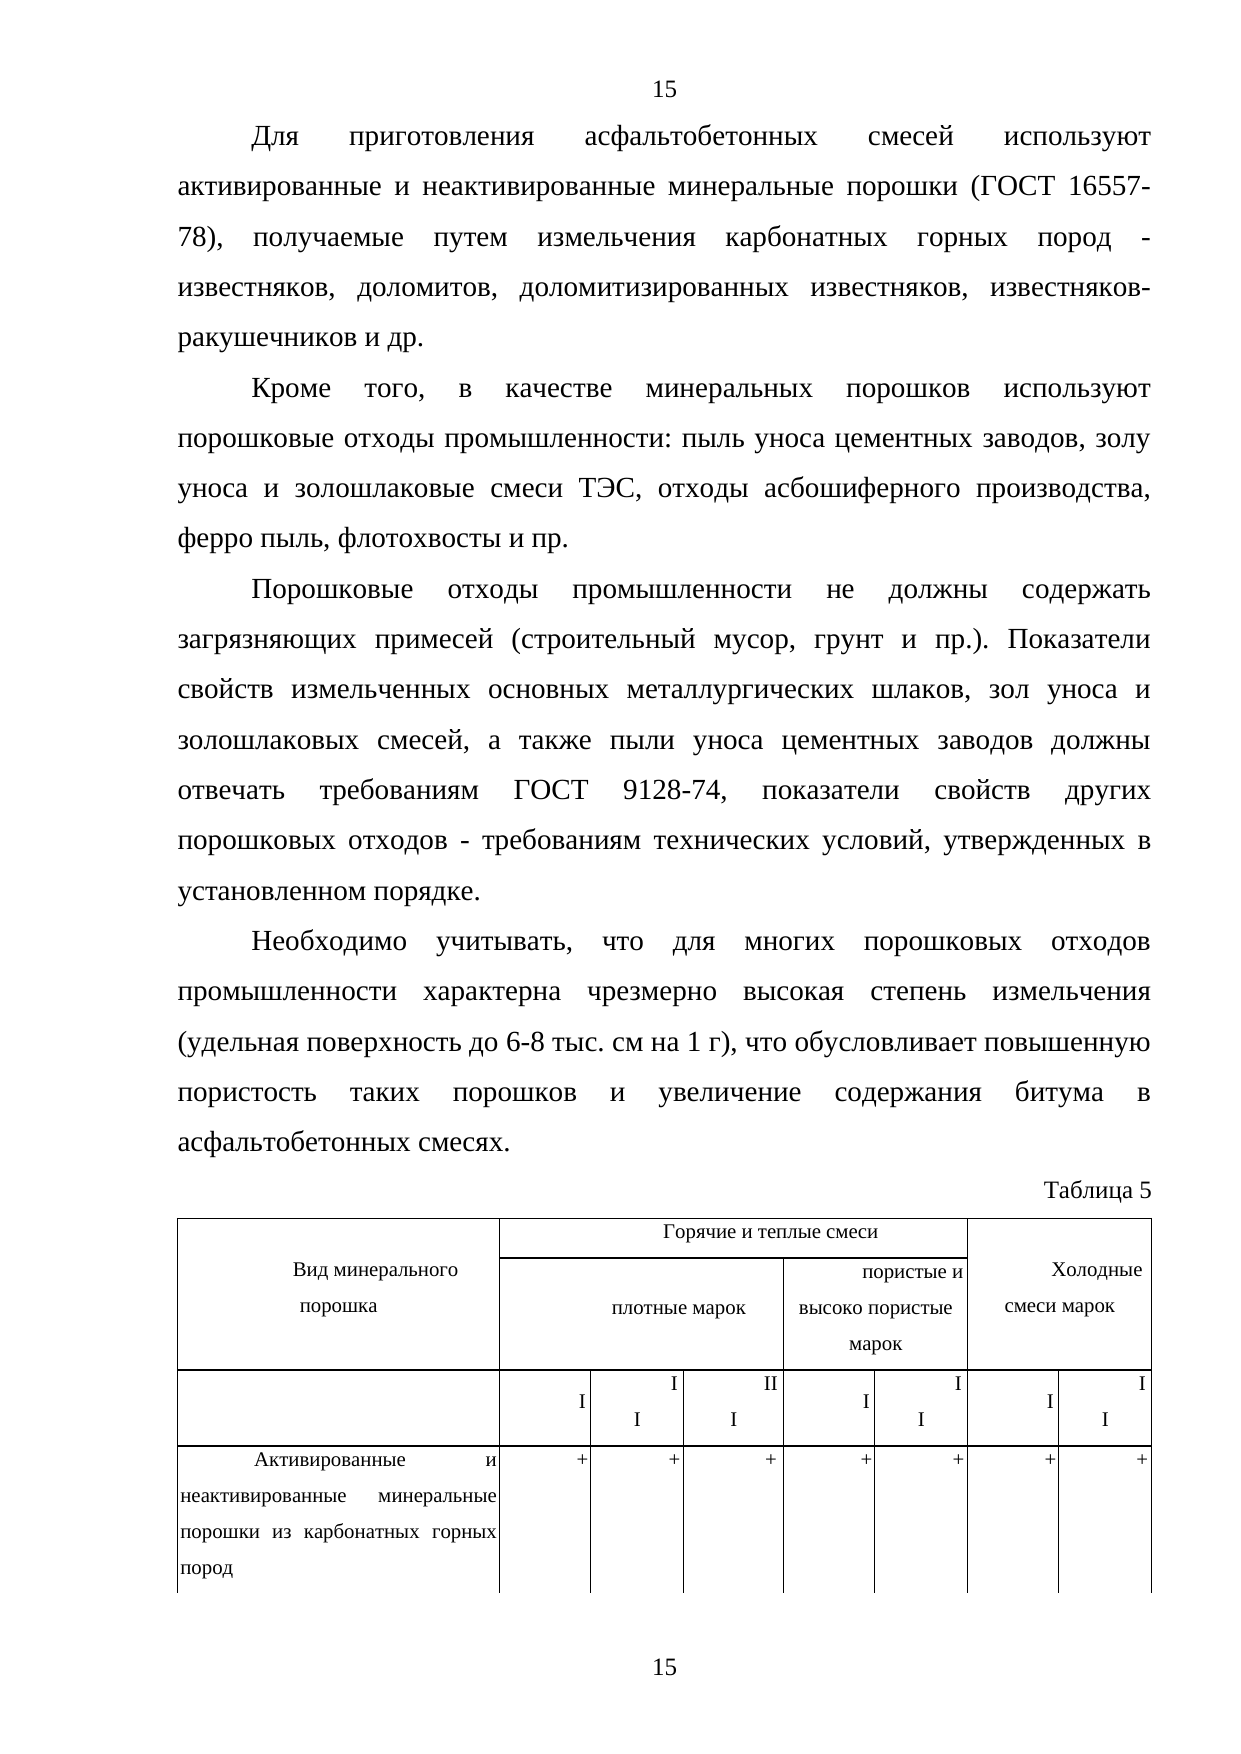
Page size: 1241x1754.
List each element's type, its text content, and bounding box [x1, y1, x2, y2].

table_cell + [684, 1447, 783, 1593]
table_cell плотные марок [500, 1259, 783, 1369]
text Порошковые отходы промышленности не должны содержать загрязняющих примесей (строительный мусор, грунт и пр.). Показатели свойств измельченных основных металлургических шлаков, зол уноса и золошлаковых смесей, а также пыли уноса цементных заводов должны отвечать требованиям ГОСТ 9128-74, показатели свойств других порошковых отходов - требованиям технических условий, утвержденных в установленном порядке. [177, 571, 1152, 906]
table_cell + [968, 1447, 1058, 1593]
table_cell II [1059, 1371, 1151, 1445]
table_cell III [684, 1371, 783, 1445]
table_cell [178, 1371, 499, 1445]
table_header Вид минерального порошка [178, 1219, 499, 1369]
table_cell + [784, 1447, 874, 1593]
table_cell II [875, 1371, 967, 1445]
text Необходимо учитывать, что для многих порошковых отходов промышленности характерна чрезмерно высокая степень измельчения (удельная поверхность до 6-8 тыс. см на ), что обусловливает повышенную пористость таких порошков и увеличение содержания битума в асфальтобетонных смесях. [177, 923, 1152, 1158]
table_cell I [784, 1371, 874, 1445]
text Для приготовления асфальтобетонных смесей используют активированные и неактивированные минеральные порошки (ГОСТ 16557-78), получаемые путем измельчения карбонатных горных пород - известняков, доломитов, доломитизированных известняков, известняков-ракушечников и др. [177, 118, 1152, 353]
text Кроме того, в качестве минеральных порошков используют порошковые отходы промышленности: пыль уноса цементных заводов, золу уноса и золошлаковые смеси ТЭС, отходы асбошиферного производства, ферро пыль, флотохвосты и пр. [177, 370, 1152, 554]
table_header Холодные смеси марок [968, 1219, 1151, 1369]
table_header Горячие и теплые смеси [500, 1219, 967, 1257]
table_cell Активированные и неактивированные минеральные порошки из карбонатных горных пород [178, 1447, 499, 1593]
table_cell + [1059, 1447, 1151, 1593]
table_cell пористые и высоко пористые марок [784, 1259, 967, 1369]
table_cell + [875, 1447, 967, 1593]
table_cell + [591, 1447, 683, 1593]
table_cell I [968, 1371, 1058, 1445]
text Таблица 5 [177, 1175, 1152, 1203]
table_cell II [591, 1371, 683, 1445]
table_cell + [500, 1447, 590, 1593]
table_cell I [500, 1371, 590, 1445]
